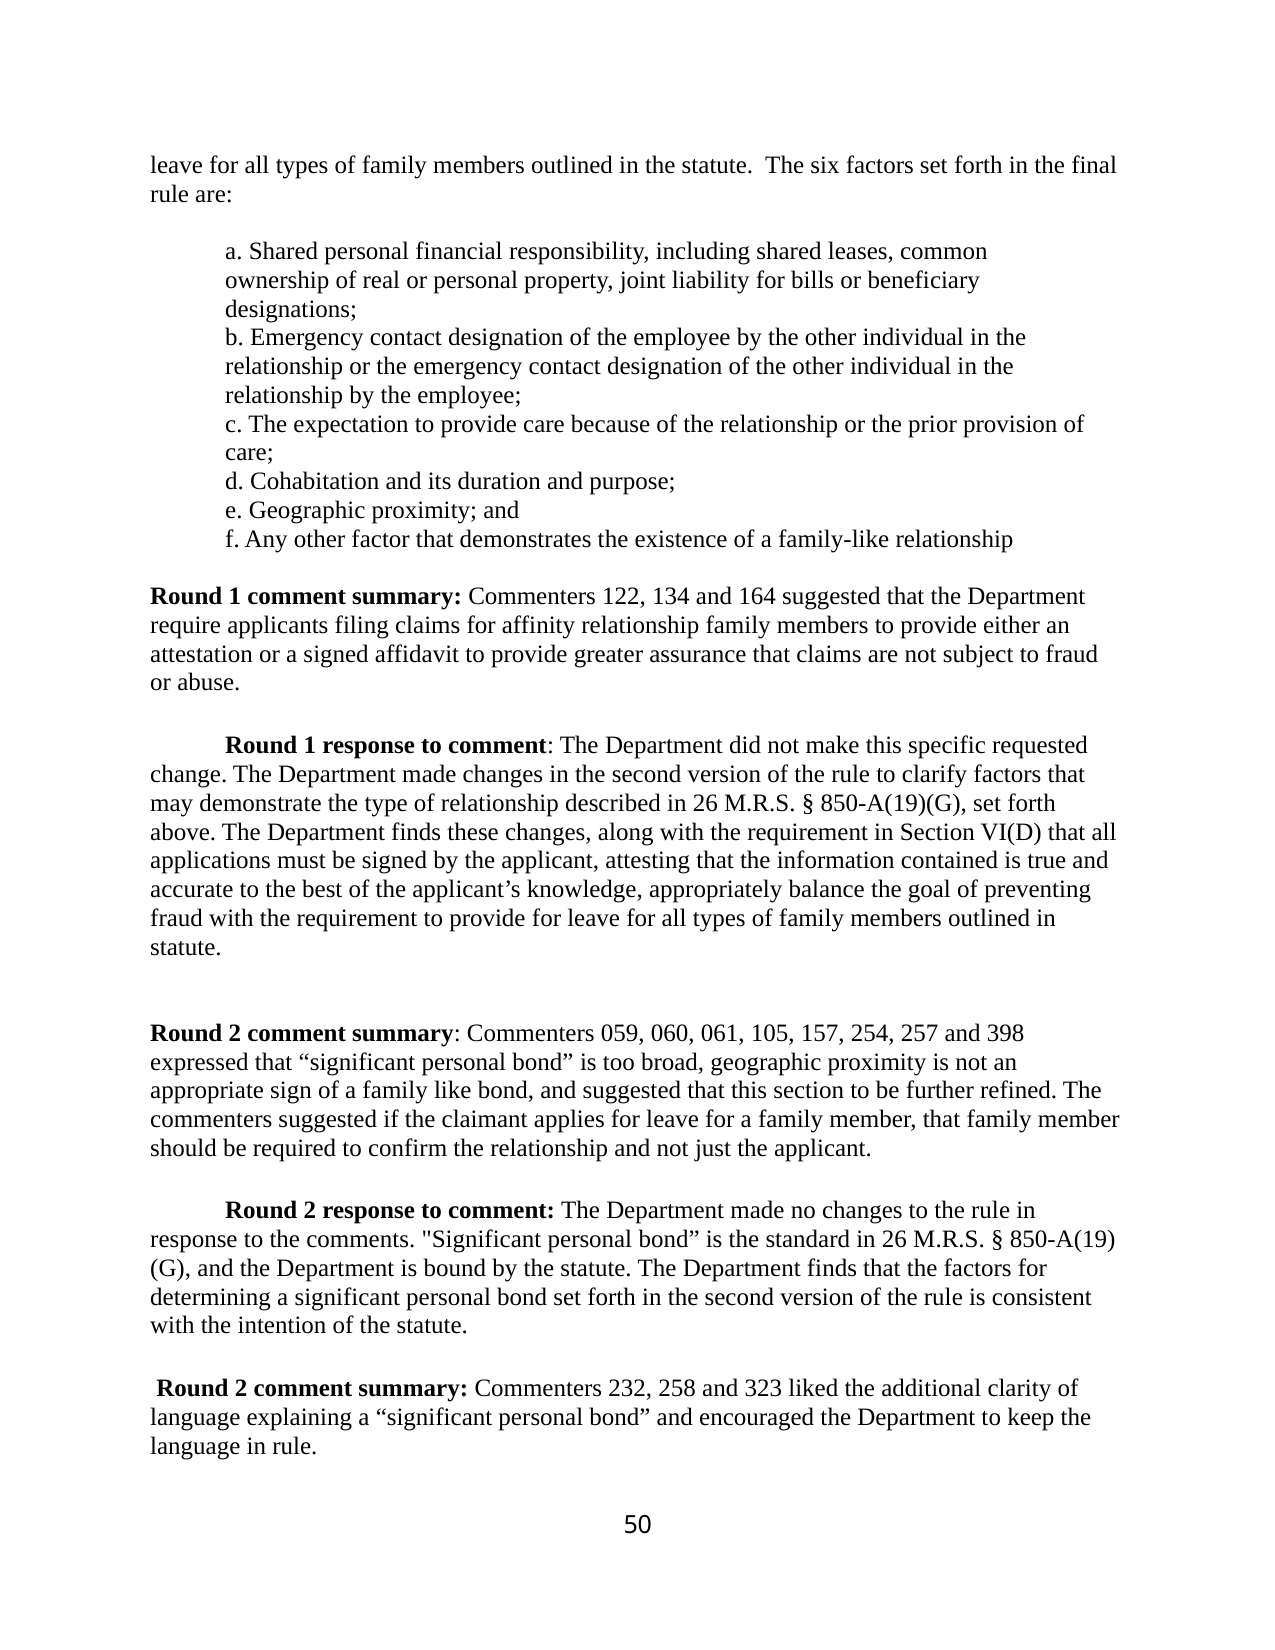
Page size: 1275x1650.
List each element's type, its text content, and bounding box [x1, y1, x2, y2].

text Round 2 response to comment: The Department made no changes to the rule in response to the comments. "Significant personal bond” is the standard in 26 M.R.S. § 850-A(19)(G), and the Department is bound by the statute. The Department finds that the factors for determining a significant personal bond set forth in the second version of the rule is consistent with the intention of the statute. [150, 1196, 1125, 1339]
text c. The expectation to provide care because of the relationship or the prior provision of [225, 409, 1125, 437]
text Round 1 response to comment: The Department did not make this specific requested change. The Department made changes in the second version of the rule to clarify factors that may demonstrate the type of relationship described in 26 M.R.S. § 850-A(19)(G), set forth above. The Department finds these changes, along with the requirement in Section VI(D) that all applications must be signed by the applicant, attesting that the information contained is true and accurate to the best of the applicant’s knowledge, appropriately balance the goal of preventing fraud with the requirement to provide for leave for all types of family members outlined in statute. [150, 730, 1125, 960]
text Round 2 comment summary: Commenters 232, 258 and 323 liked the additional clarity of language explaining a “significant personal bond” and encouraged the Department to keep the language in rule. [150, 1373, 1125, 1460]
text Round 1 comment summary: Commenters 122, 134 and 164 suggested that the Department require applicants filing claims for affinity relationship family members to provide either an attestation or a signed affidavit to provide greater assurance that claims are not subject to fraud or abuse. [150, 581, 1125, 696]
text ownership of real or personal property, joint liability for bills or beneficiary [225, 265, 1125, 294]
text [150, 150, 1125, 207]
text relationship or the emergency contact designation of the other individual in the [225, 351, 1125, 380]
text d. Cohabitation and its duration and purpose; [225, 466, 1125, 495]
text a. Shared personal financial responsibility, including shared leases, common [225, 236, 1125, 265]
text f. Any other factor that demonstrates the existence of a family-like relationship [225, 524, 1125, 552]
text designations; [225, 294, 1125, 322]
text Round 2 comment summary: Commenters 059, 060, 061, 105, 157, 254, 257 and 398 expressed that “significant personal bond” is too broad, geographic proximity is not an appropriate sign of a family like bond, and suggested that this section to be further refined. The commenters suggested if the claimant applies for leave for a family member, that family member should be required to confirm the relationship and not just the applicant. [150, 1018, 1125, 1162]
text care; [225, 437, 1125, 466]
text e. Geographic proximity; and [225, 495, 1125, 524]
text b. Emergency contact designation of the employee by the other individual in the [225, 322, 1125, 351]
text relationship by the employee; [225, 380, 1125, 409]
